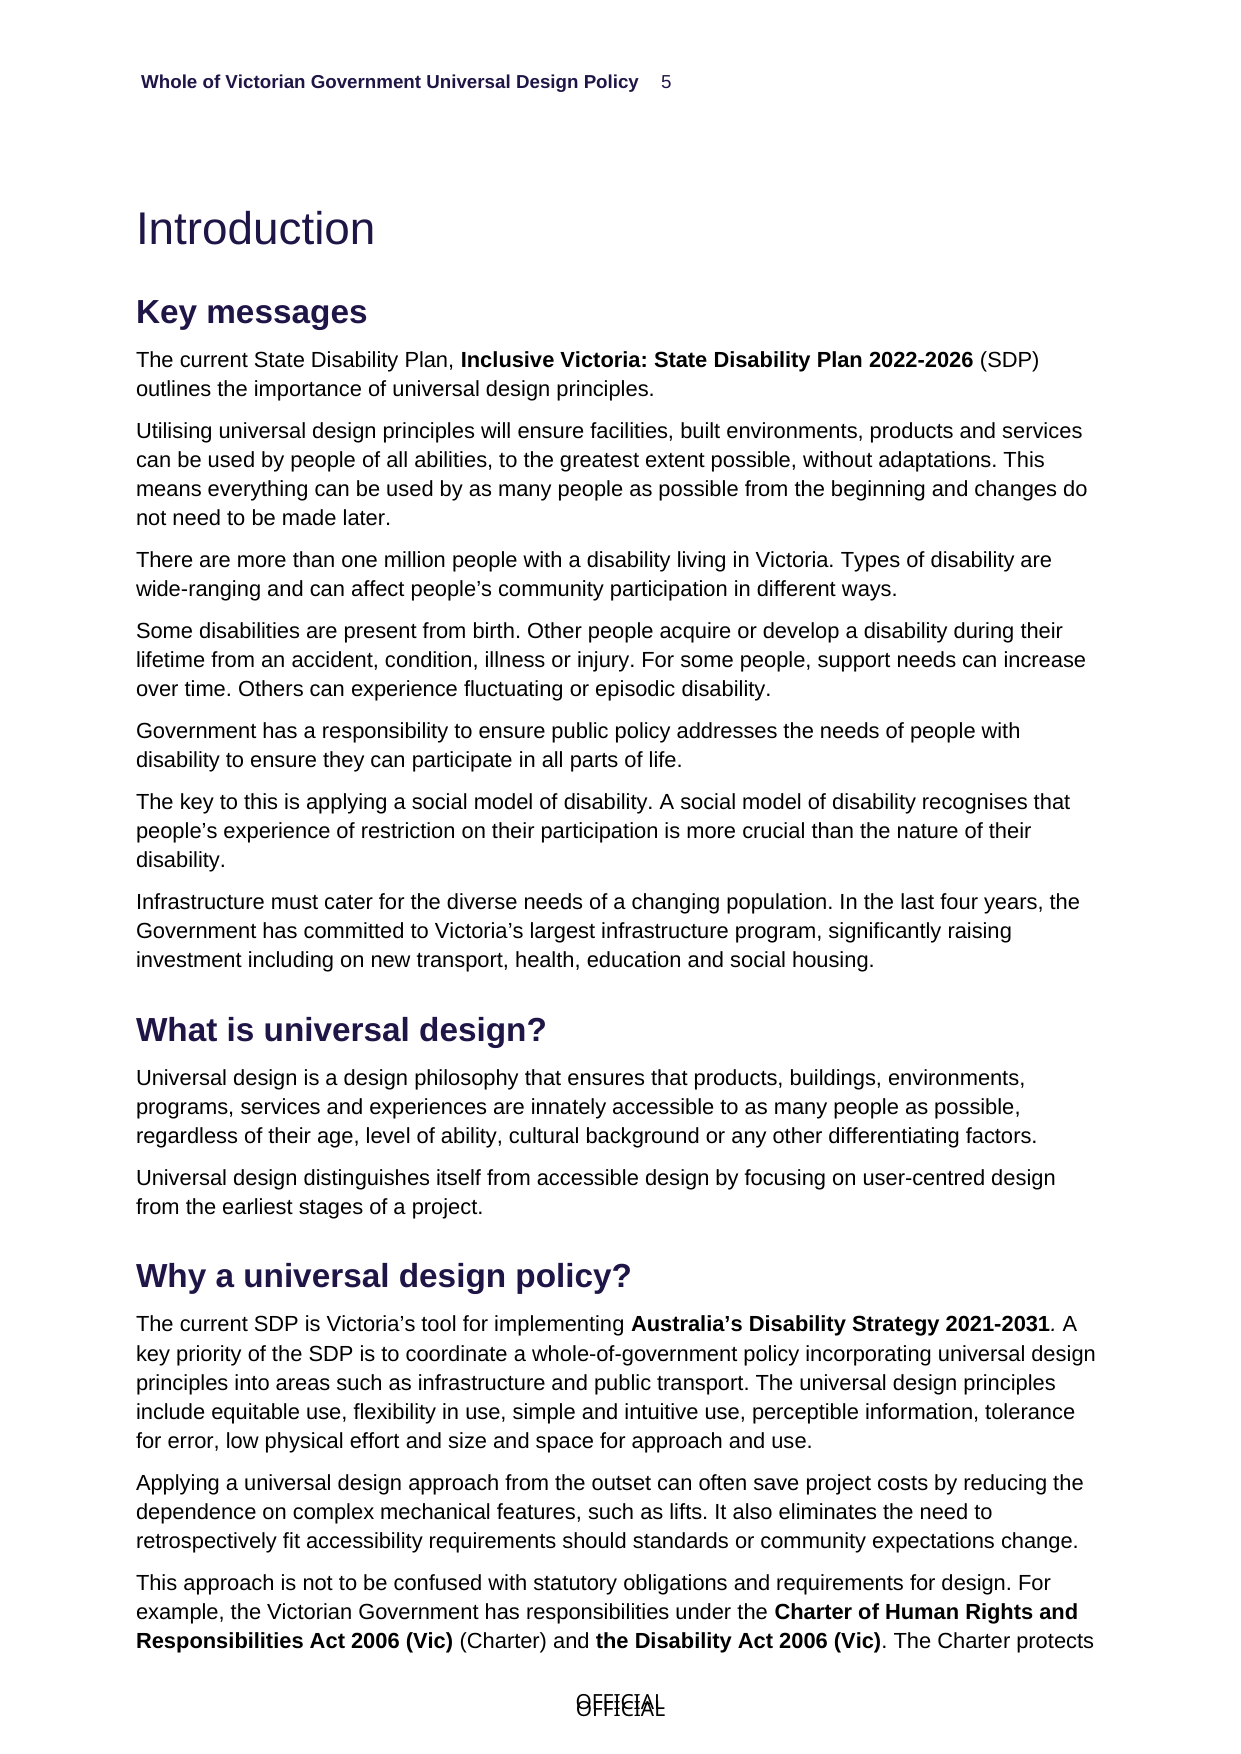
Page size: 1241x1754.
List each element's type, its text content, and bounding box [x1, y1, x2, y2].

text Universal design is a design philosophy that ensures that products, buildings, environments, programs, services and experiences are innately accessible to as many people as possible, regardless of their age, level of ability, cultural background or any other differentiating factors. [136, 1061, 1104, 1148]
text Applying a universal design approach from the outset can often save project costs by reducing the dependence on complex mechanical features, such as lifts. It also eliminates the need to retrospectively fit accessibility requirements should standards or community expectations change. [136, 1466, 1104, 1553]
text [136, 1566, 1104, 1653]
subtitle Key messages [136, 292, 1104, 331]
text Infrastructure must cater for the diverse needs of a changing population. In the last four years, the Government has committed to Victoria’s largest infrastructure program, significantly raising investment including on new transport, health, education and social housing. [136, 885, 1104, 972]
subtitle Introduction [136, 202, 1104, 254]
text The current SDP is Victoria’s tool for implementing Australia’s Disability Strategy 2021-2031. A key priority of the SDP is to coordinate a whole-of-government policy incorporating universal design principles into areas such as infrastructure and public transport. The universal design principles include equitable use, flexibility in use, simple and intuitive use, perceptible information, tolerance for error, low physical effort and size and space for approach and use. [136, 1307, 1104, 1453]
text There are more than one million people with a disability living in Victoria. Types of disability are wide-ranging and can affect people’s community participation in different ways. [136, 543, 1104, 601]
text Some disabilities are present from birth. Other people acquire or develop a disability during their lifetime from an accident, condition, illness or injury. For some people, support needs can increase over time. Others can experience fluctuating or episodic disability. [136, 614, 1104, 701]
subtitle What is universal design? [136, 1010, 1104, 1048]
text Utilising universal design principles will ensure facilities, built environments, products and services can be used by people of all abilities, to the greatest extent possible, without adaptations. This means everything can be used by as many people as possible from the beginning and changes do not need to be made later. [136, 414, 1104, 531]
text The key to this is applying a social model of disability. A social model of disability recognises that people’s experience of restriction on their participation is more crucial than the nature of their disability. [136, 785, 1104, 872]
text Universal design distinguishes itself from accessible design by focusing on user-centred design from the earliest stages of a project. [136, 1161, 1104, 1219]
subtitle Why a universal design policy? [136, 1256, 1104, 1295]
text Government has a responsibility to ensure public policy addresses the needs of people with disability to ensure they can participate in all parts of life. [136, 714, 1104, 772]
text The current State Disability Plan, Inclusive Victoria: State Disability Plan 2022-2026 (SDP) outlines the importance of universal design principles. [136, 343, 1104, 401]
